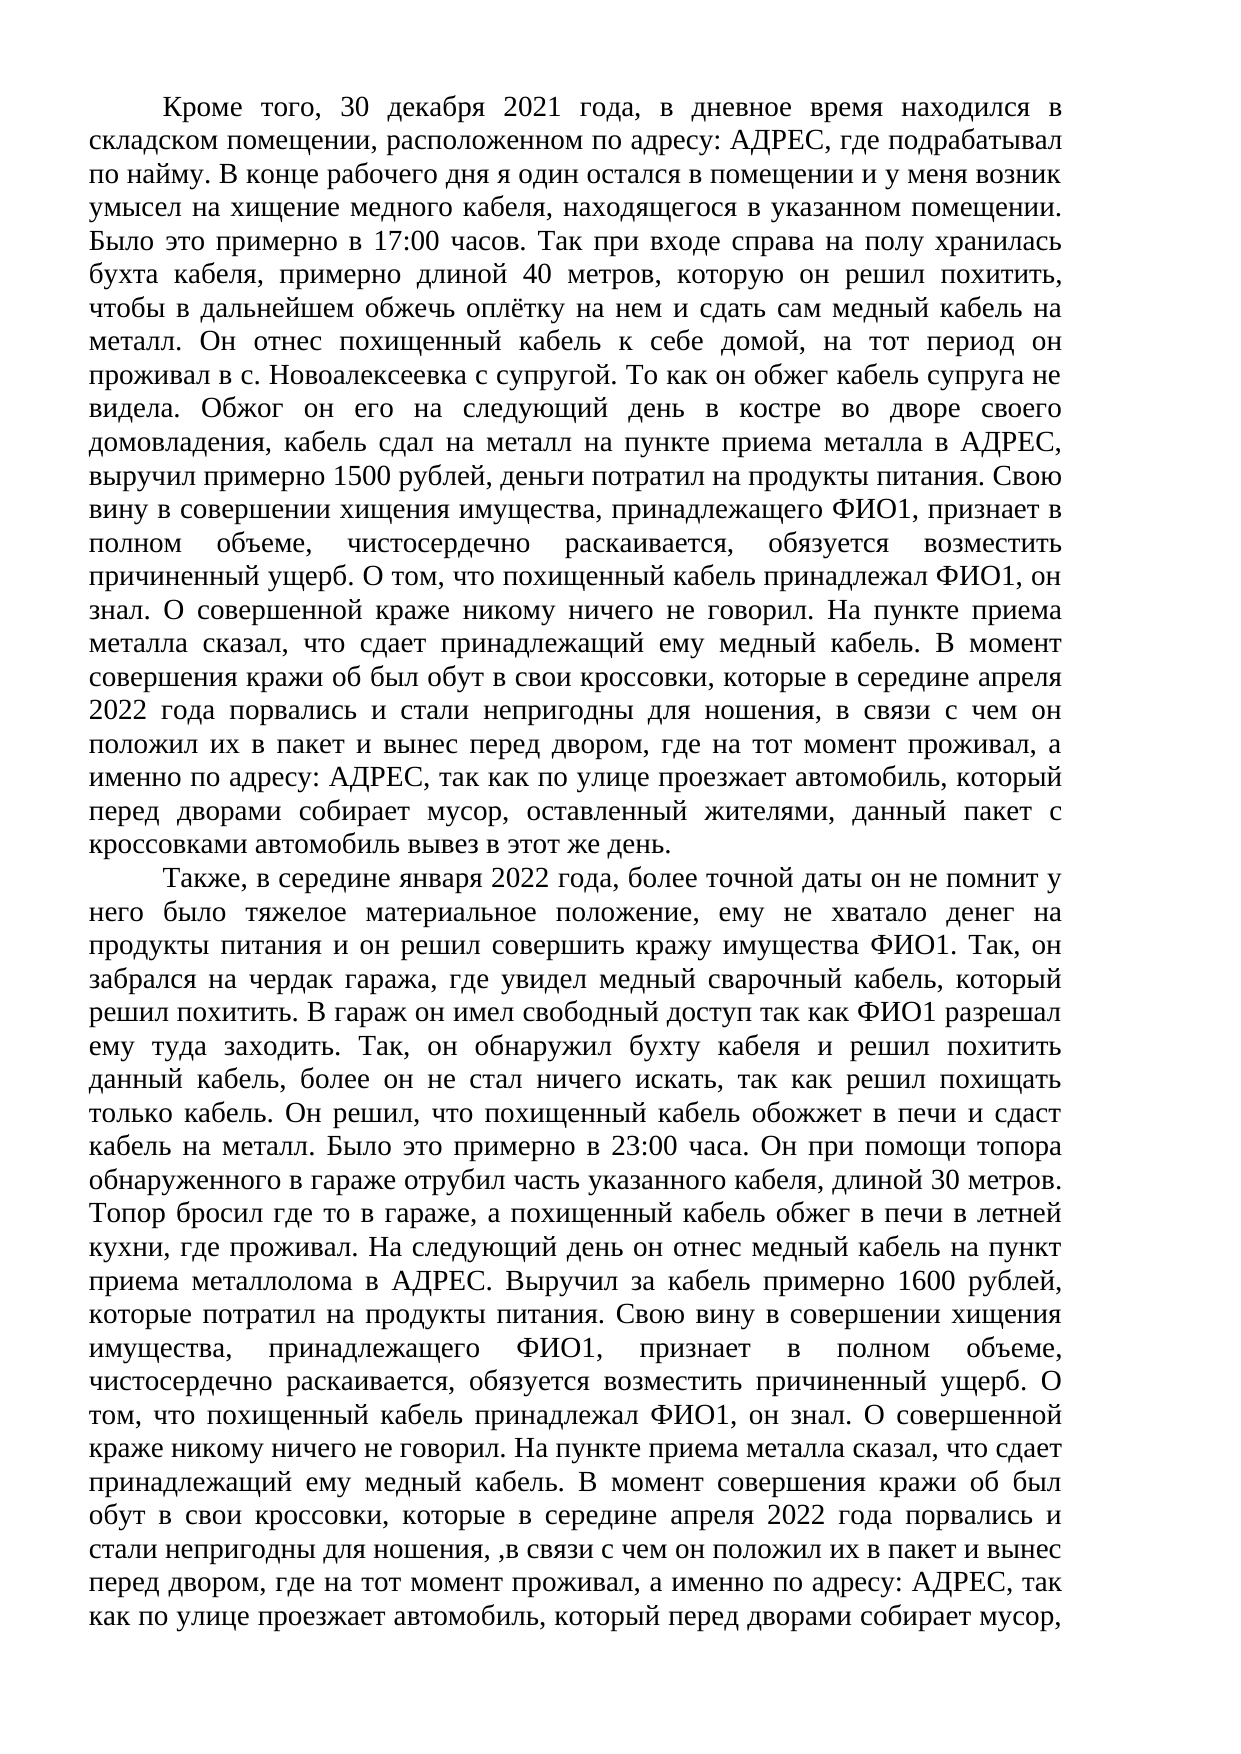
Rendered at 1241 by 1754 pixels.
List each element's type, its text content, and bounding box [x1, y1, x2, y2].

text Кроме того, 30 декабря 2021 года, в дневное время находился в складском помещении, расположенном по адресу: АДРЕС, где подрабатывал по найму. В конце рабочего дня я один остался в помещении и у меня возник умысел на хищение медного кабеля, находящегося в указанном помещении. Было это примерно в 17:00 часов. Так при входе справа на полу хранилась бухта кабеля, примерно длиной 40 метров, которую он решил похитить, чтобы в дальнейшем обжечь оплётку на нем и сдать сам медный кабель на металл. Он отнес похищенный кабель к себе домой, на тот период он проживал в с. Новоалексеевка с супругой. То как он обжег кабель супруга не видела. Обжог он его на следующий день в костре во дворе своего домовладения, кабель сдал на металл на пункте приема металла в АДРЕС, выручил примерно 1500 рублей, деньги потратил на продукты питания. Свою вину в совершении хищения имущества, принадлежащего ФИО1, признает в полном объеме, чистосердечно раскаивается, обязуется возместить причиненный ущерб. О том, что похищенный кабель принадлежал ФИО1, он знал. О совершенной краже никому ничего не говорил. На пункте приема металла сказал, что сдает принадлежащий ему медный кабель. В момент совершения кражи об был обут в свои кроссовки, которые в середине апреля 2022 года порвались и стали непригодны для ношения, в связи с чем он положил их в пакет и вынес перед двором, где на тот момент проживал, а именно по адресу: АДРЕС, так как по улице проезжает автомобиль, который перед дворами собирает мусор, оставленный жителями, данный пакет с кроссовками автомобиль вывез в этот же день. [89, 89, 1063, 860]
